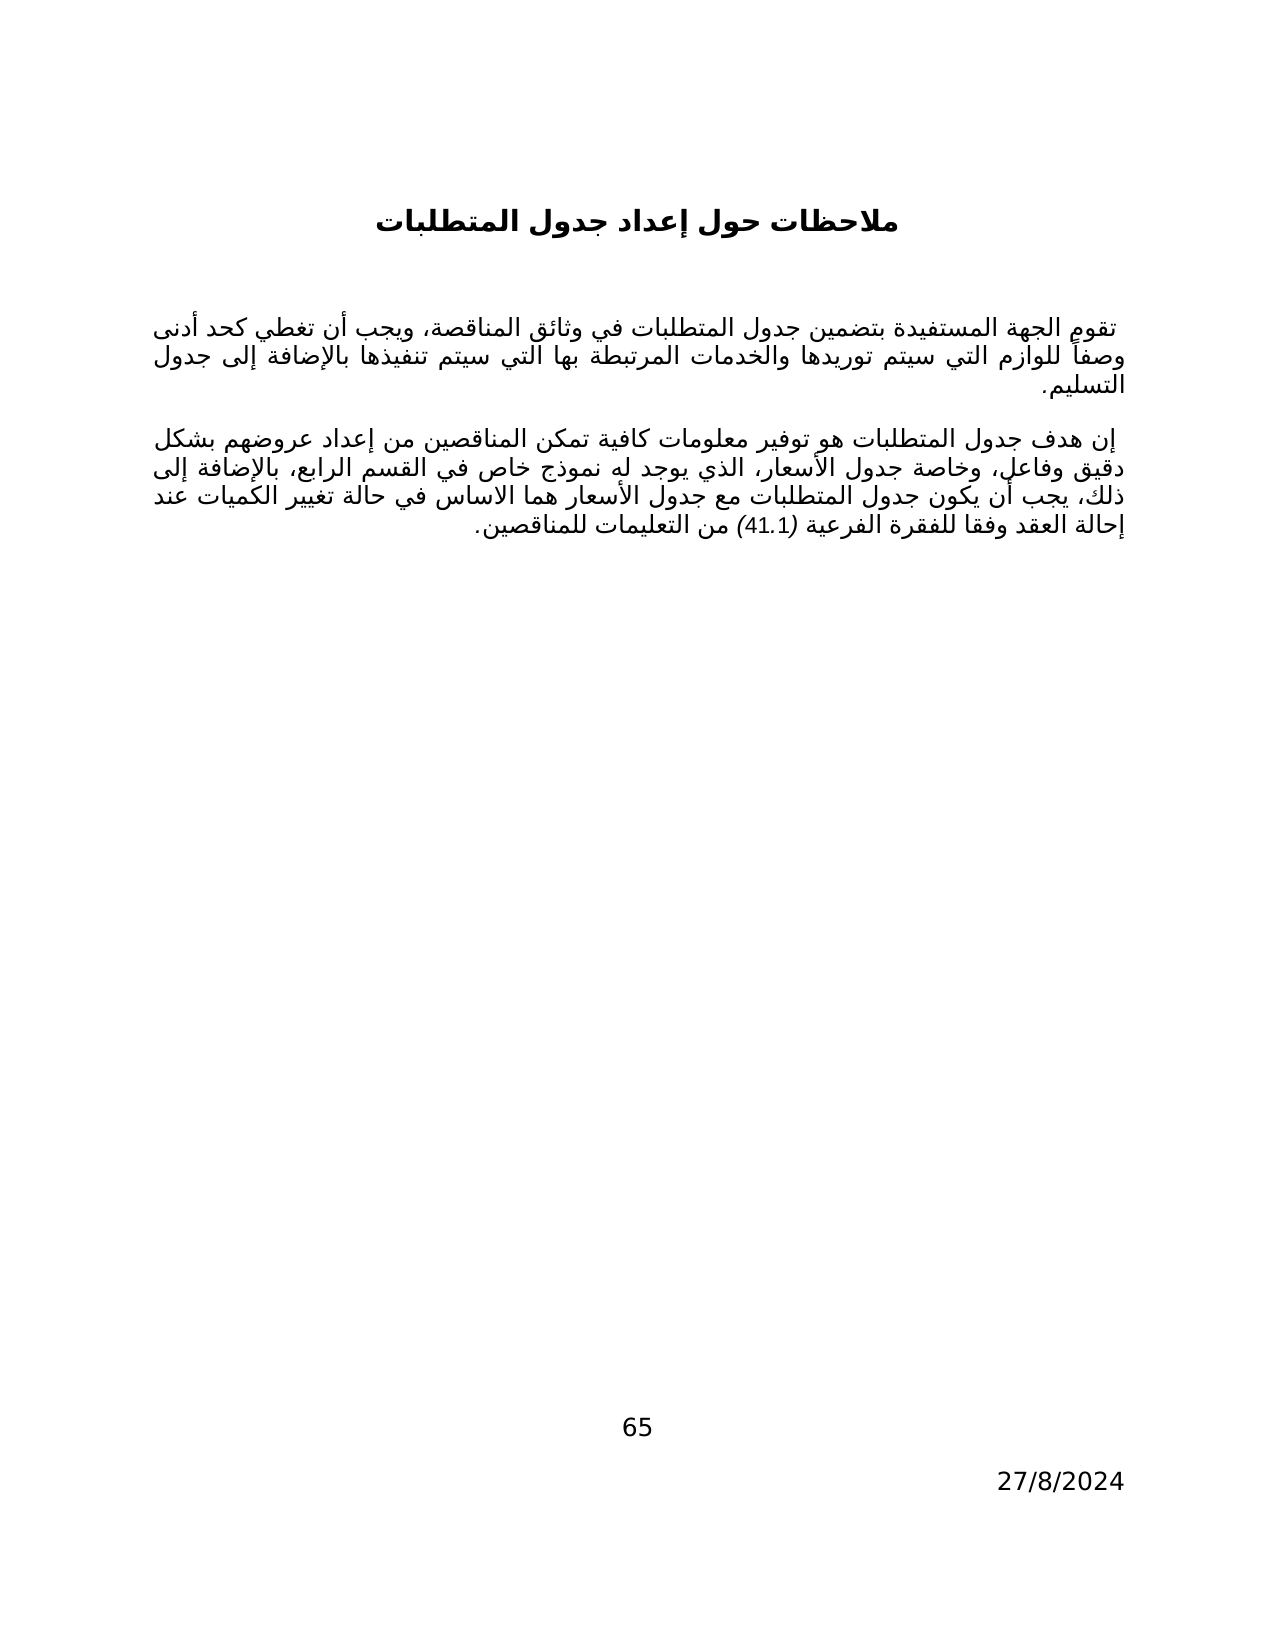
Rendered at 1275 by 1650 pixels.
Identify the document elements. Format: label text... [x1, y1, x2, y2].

text إن هدف جدول المتطلبات هو توفير معلومات كافية تمكن المناقصين من إعداد عروضهم بشكل دقيق وفاعل، وخاصة جدول الأسعار، الذي يوجد له نموذج خاص في القسم الرابع، بالإضافة إلى ذلك، يجب أن يكون جدول المتطلبات مع جدول الأسعار هما الاساس في حالة تغيير الكميات عند إحالة العقد وفقا للفقرة الفرعية (41.1) من التعليمات للمناقصين. [150, 424, 1126, 539]
text تقوم الجهة المستفيدة بتضمين جدول المتطلبات في وثائق المناقصة، ويجب أن تغطي كحد أدنى وصفاً للوازم التي سيتم توريدها والخدمات المرتبطة بها التي سيتم تنفيذها بالإضافة إلى جدول التسليم. [150, 312, 1126, 399]
text ملاحظات حول إعداد جدول المتطلبات [150, 204, 1125, 237]
